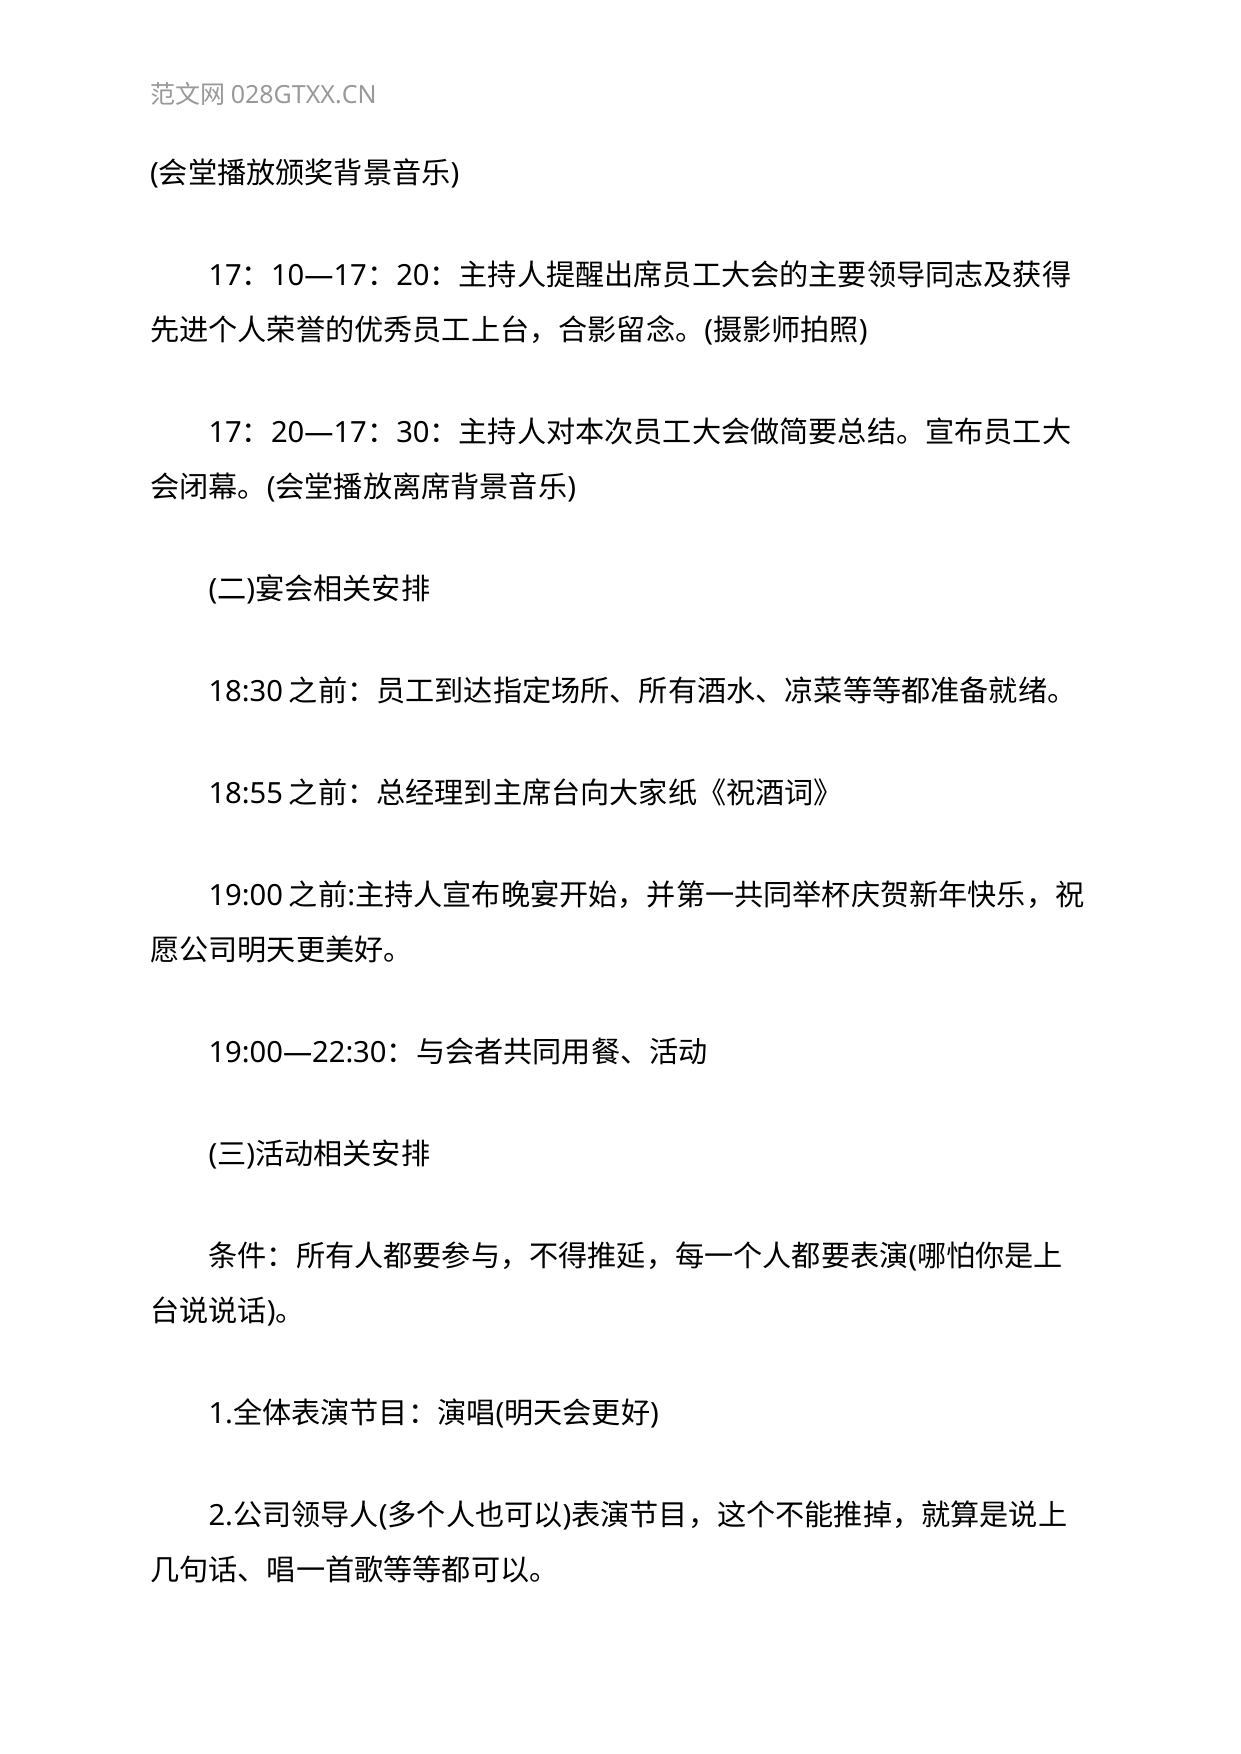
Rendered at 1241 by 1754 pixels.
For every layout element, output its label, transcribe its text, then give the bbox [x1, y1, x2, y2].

text 19:00之前:主持人宣布晚宴开始，并第一共同举杯庆贺新年快乐，祝愿公司明天更美好。 [150, 872, 1090, 969]
text 17：20—17：30：主持人对本次员工大会做简要总结。宣布员工大会闭幕。(会堂播放离席背景音乐) [150, 409, 1090, 506]
text 18:55之前：总经理到主席台向大家纸《祝酒词》 [150, 770, 1090, 812]
text 1.全体表演节目：演唱(明天会更好) [150, 1389, 1090, 1432]
text 条件：所有人都要参与，不得推延，每一个人都要表演(哪怕你是上台说说话)。 [150, 1233, 1090, 1330]
text 18:30之前：员工到达指定场所、所有酒水、凉菜等等都准备就绪。 [150, 668, 1090, 710]
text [150, 150, 1090, 192]
text (三)活动相关安排 [150, 1131, 1090, 1173]
text 17：10—17：20：主持人提醒出席员工大会的主要领导同志及获得先进个人荣誉的优秀员工上台，合影留念。(摄影师拍照) [150, 252, 1090, 349]
text 2.公司领导人(多个人也可以)表演节目，这个不能推掉，就算是说上几句话、唱一首歌等等都可以。 [150, 1492, 1090, 1589]
text 19:00—22:30：与会者共同用餐、活动 [150, 1029, 1090, 1071]
text (二)宴会相关安排 [150, 566, 1090, 608]
